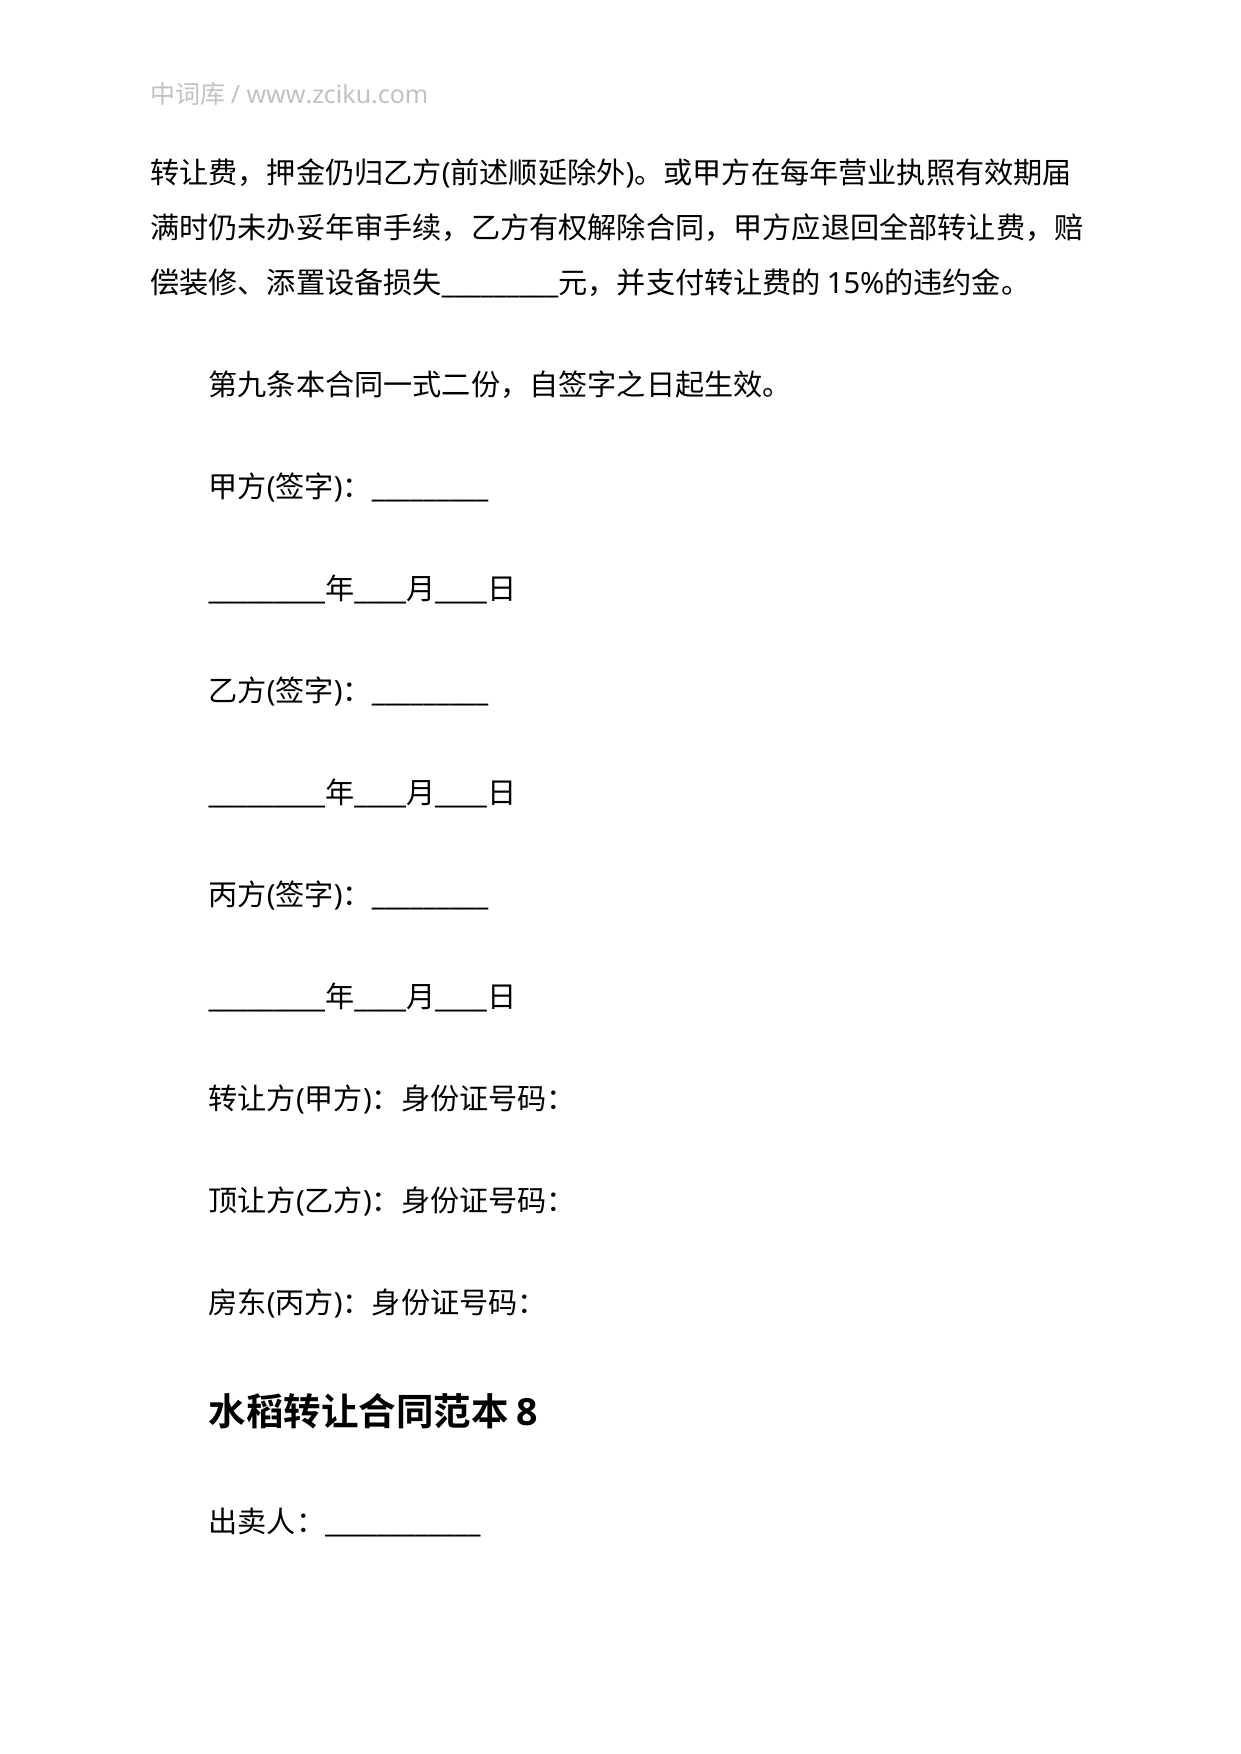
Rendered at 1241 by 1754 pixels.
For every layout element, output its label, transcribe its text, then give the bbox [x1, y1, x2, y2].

text 出卖人：____________ [150, 1499, 1090, 1541]
text 水稻转让合同范本8 [150, 1381, 1090, 1436]
text 转让方(甲方)：身份证号码： [150, 1076, 1090, 1118]
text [150, 150, 1090, 302]
text 甲方(签字)：_________ [150, 464, 1090, 506]
text _________年____月____日 [150, 566, 1090, 608]
text _________年____月____日 [150, 769, 1090, 812]
text 房东(丙方)：身份证号码： [150, 1279, 1090, 1322]
text _________年____月____日 [150, 973, 1090, 1016]
text 乙方(签字)：_________ [150, 668, 1090, 710]
text 第九条本合同一式二份，自签字之日起生效。 [150, 362, 1090, 404]
text 顶让方(乙方)：身份证号码： [150, 1177, 1090, 1220]
text 丙方(签字)：_________ [150, 872, 1090, 914]
